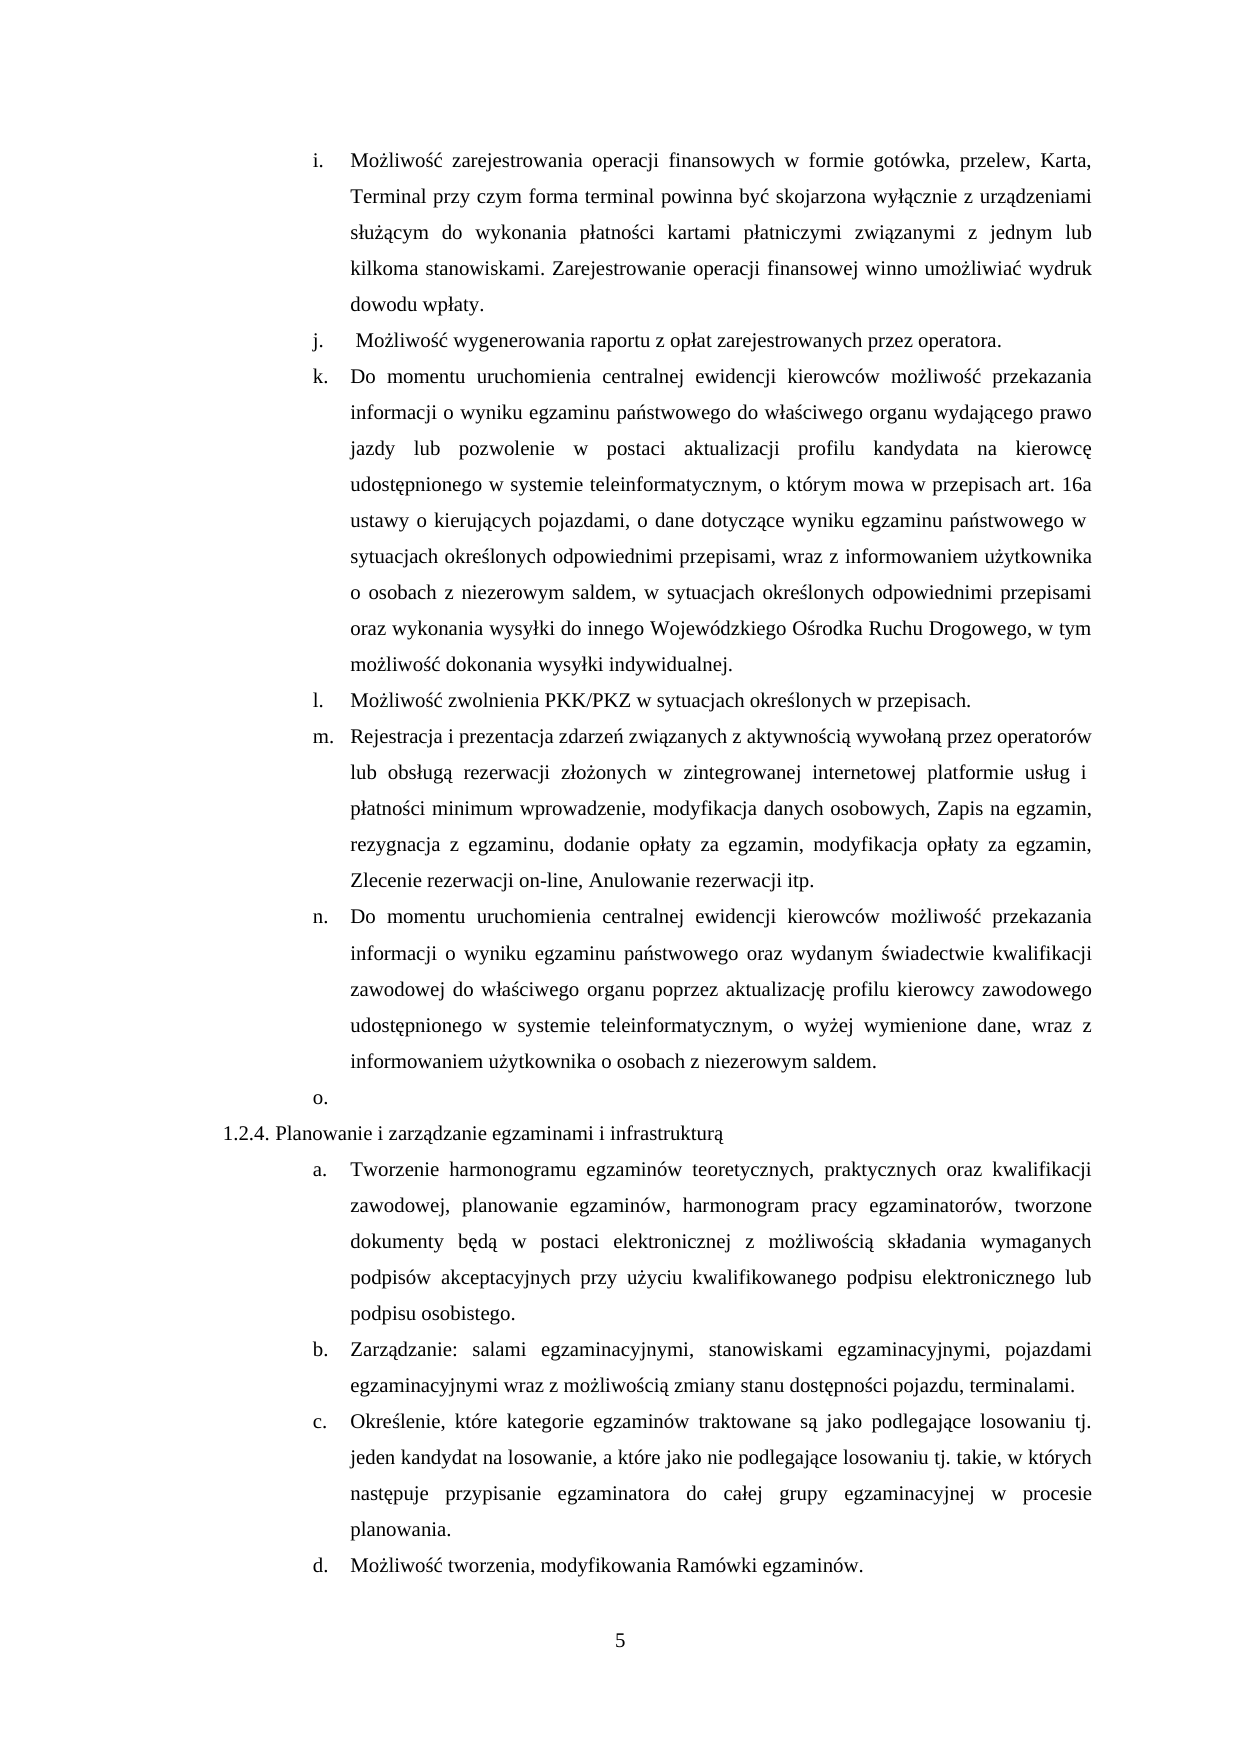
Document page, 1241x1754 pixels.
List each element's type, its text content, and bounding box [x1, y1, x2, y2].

list Tworzenie harmonogramu egzaminów teoretycznych, praktycznych oraz kwalifikacji zawodowej, planowanie egzaminów, harmonogram pracy egzaminatorów, tworzone dokumenty będą w postaci elektronicznej z możliwością składania wymaganych podpisów akceptacyjnych przy użyciu kwalifikowanego podpisu elektronicznego lub podpisu osobistego. [313, 1157, 1093, 1325]
list Rejestracja i prezentacja zdarzeń związanych z aktywnością wywołaną przez operatorów lub obsługą rezerwacji złożonych w zintegrowanej internetowej platformie usług i płatności minimum wprowadzenie, modyfikacja danych osobowych, Zapis na egzamin, rezygnacja z egzaminu, dodanie opłaty za egzamin, modyfikacja opłaty za egzamin, Zlecenie rezerwacji on-line, Anulowanie rezerwacji itp. [313, 724, 1093, 892]
list Możliwość tworzenia, modyfikowania Ramówki egzaminów. [313, 1553, 1093, 1577]
list Zarządzanie: salami egzaminacyjnymi, stanowiskami egzaminacyjnymi, pojazdami egzaminacyjnymi wraz z możliwością zmiany stanu dostępności pojazdu, terminalami. [313, 1337, 1093, 1397]
list Do momentu uruchomienia centralnej ewidencji kierowców możliwość przekazania informacji o wyniku egzaminu państwowego do właściwego organu wydającego prawo jazdy lub pozwolenie w postaci aktualizacji profilu kandydata na kierowcę udostępnionego w systemie teleinformatycznym, o którym mowa w przepisach art. 16a ustawy o kierujących pojazdami, o dane dotyczące wyniku egzaminu państwowego w sytuacjach określonych odpowiednimi przepisami, wraz z informowaniem użytkownika o osobach z niezerowym saldem, w sytuacjach określonych odpowiednimi przepisami oraz wykonania wysyłki do innego Wojewódzkiego Ośrodka Ruchu Drogowego, w tym możliwość dokonania wysyłki indywidualnej. [313, 364, 1093, 676]
list Możliwość zarejestrowania operacji finansowych w formie gotówka, przelew, Karta, Terminal przy czym forma terminal powinna być skojarzona wyłącznie z urządzeniami służącym do wykonania płatności kartami płatniczymi związanymi z jednym lub kilkoma stanowiskami. Zarejestrowanie operacji finansowej winno umożliwiać wydruk dowodu wpłaty. [313, 148, 1093, 316]
list Określenie, które kategorie egzaminów traktowane są jako podlegające losowaniu tj. jeden kandydat na losowanie, a które jako nie podlegające losowaniu tj. takie, w których następuje przypisanie egzaminatora do całej grupy egzaminacyjnej w procesie planowania. [313, 1409, 1093, 1541]
list Planowanie i zarządzanie egzaminami i infrastrukturą [223, 1121, 1093, 1145]
list Możliwość zwolnienia PKK/PKZ w sytuacjach określonych w przepisach. [313, 688, 1093, 712]
list Do momentu uruchomienia centralnej ewidencji kierowców możliwość przekazania informacji o wyniku egzaminu państwowego oraz wydanym świadectwie kwalifikacji zawodowej do właściwego organu poprzez aktualizację profilu kierowcy zawodowego udostępnionego w systemie teleinformatycznym, o wyżej wymienione dane, wraz z informowaniem użytkownika o osobach z niezerowym saldem. [313, 904, 1093, 1073]
list Możliwość wygenerowania raportu z opłat zarejestrowanych przez operatora. [313, 328, 1093, 352]
